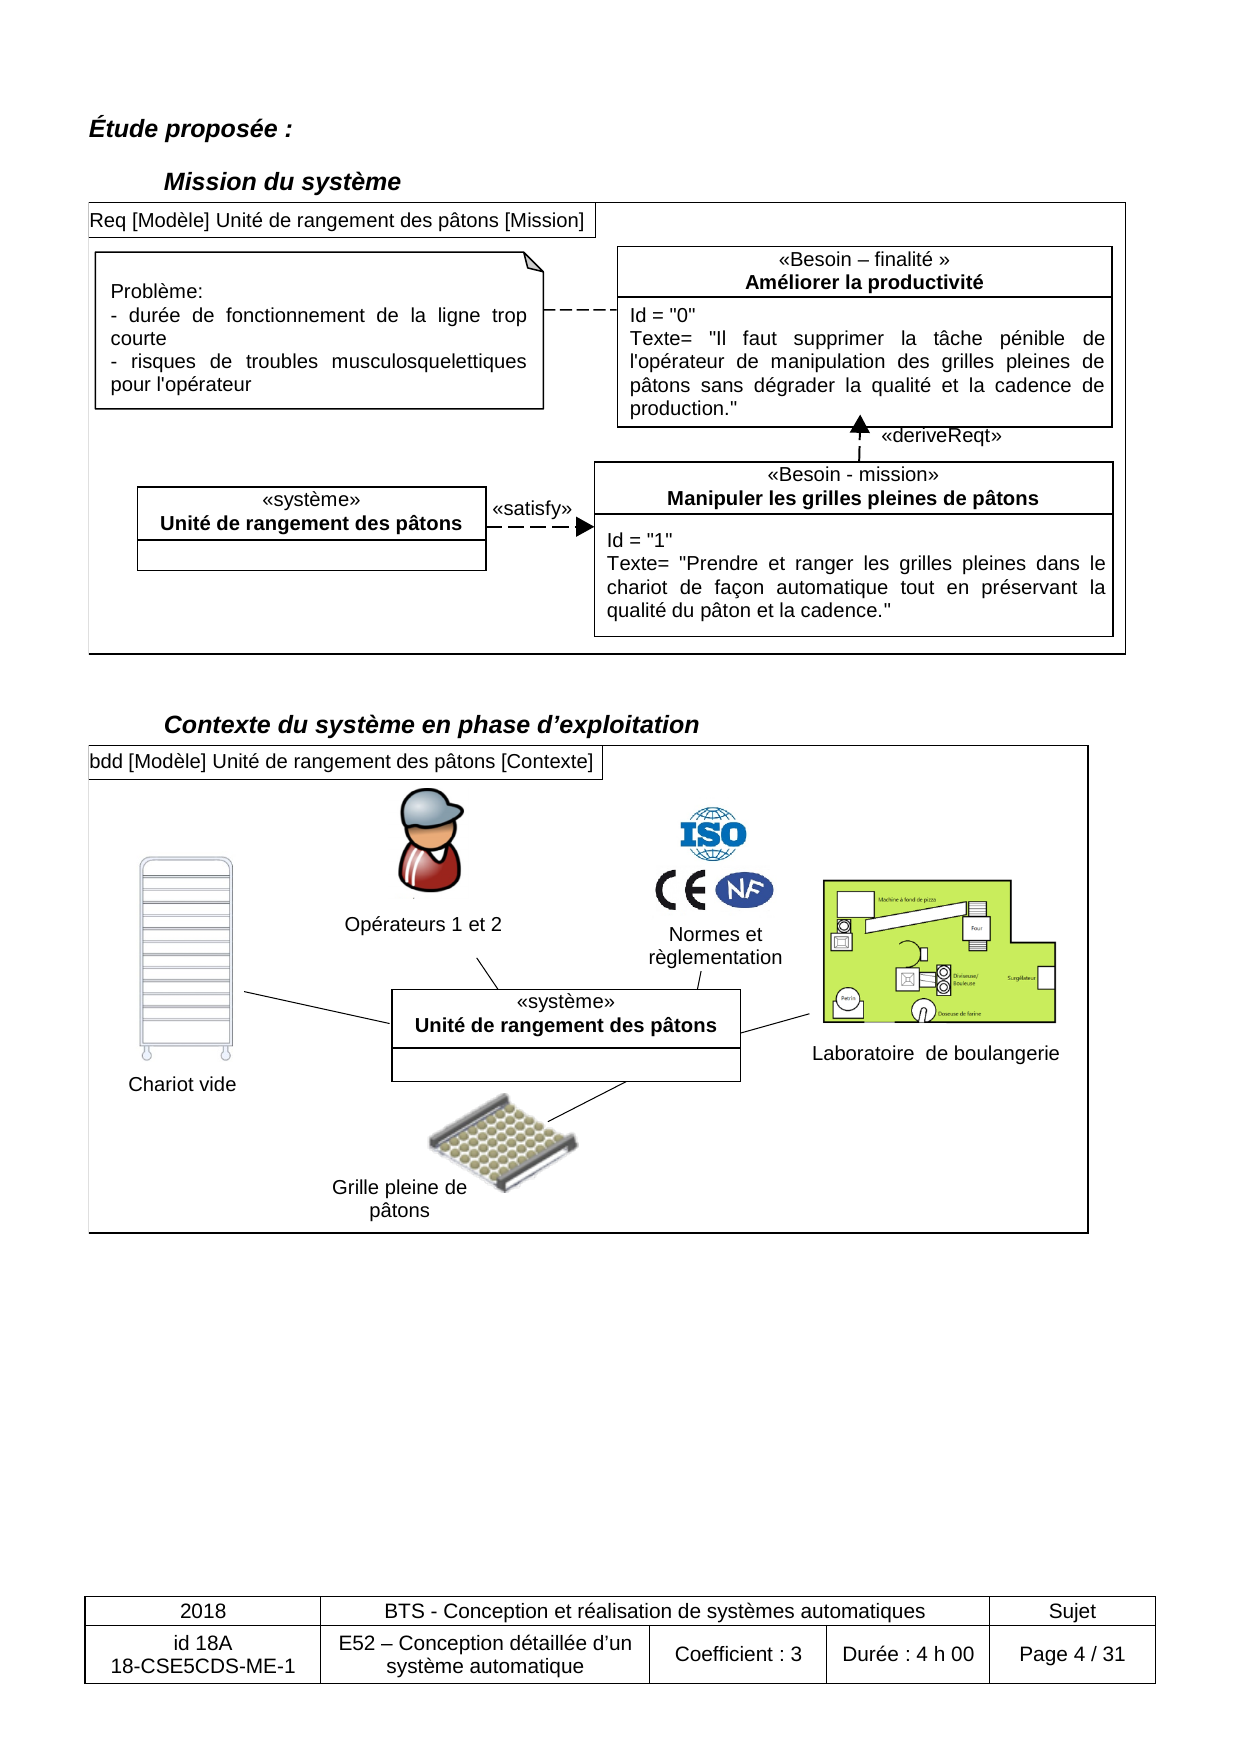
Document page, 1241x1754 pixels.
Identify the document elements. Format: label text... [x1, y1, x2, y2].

text Contexte du système en phase d’exploitation [164, 710, 1152, 739]
text Étude proposée : [89, 114, 1152, 142]
text Mission du système [164, 167, 1152, 196]
